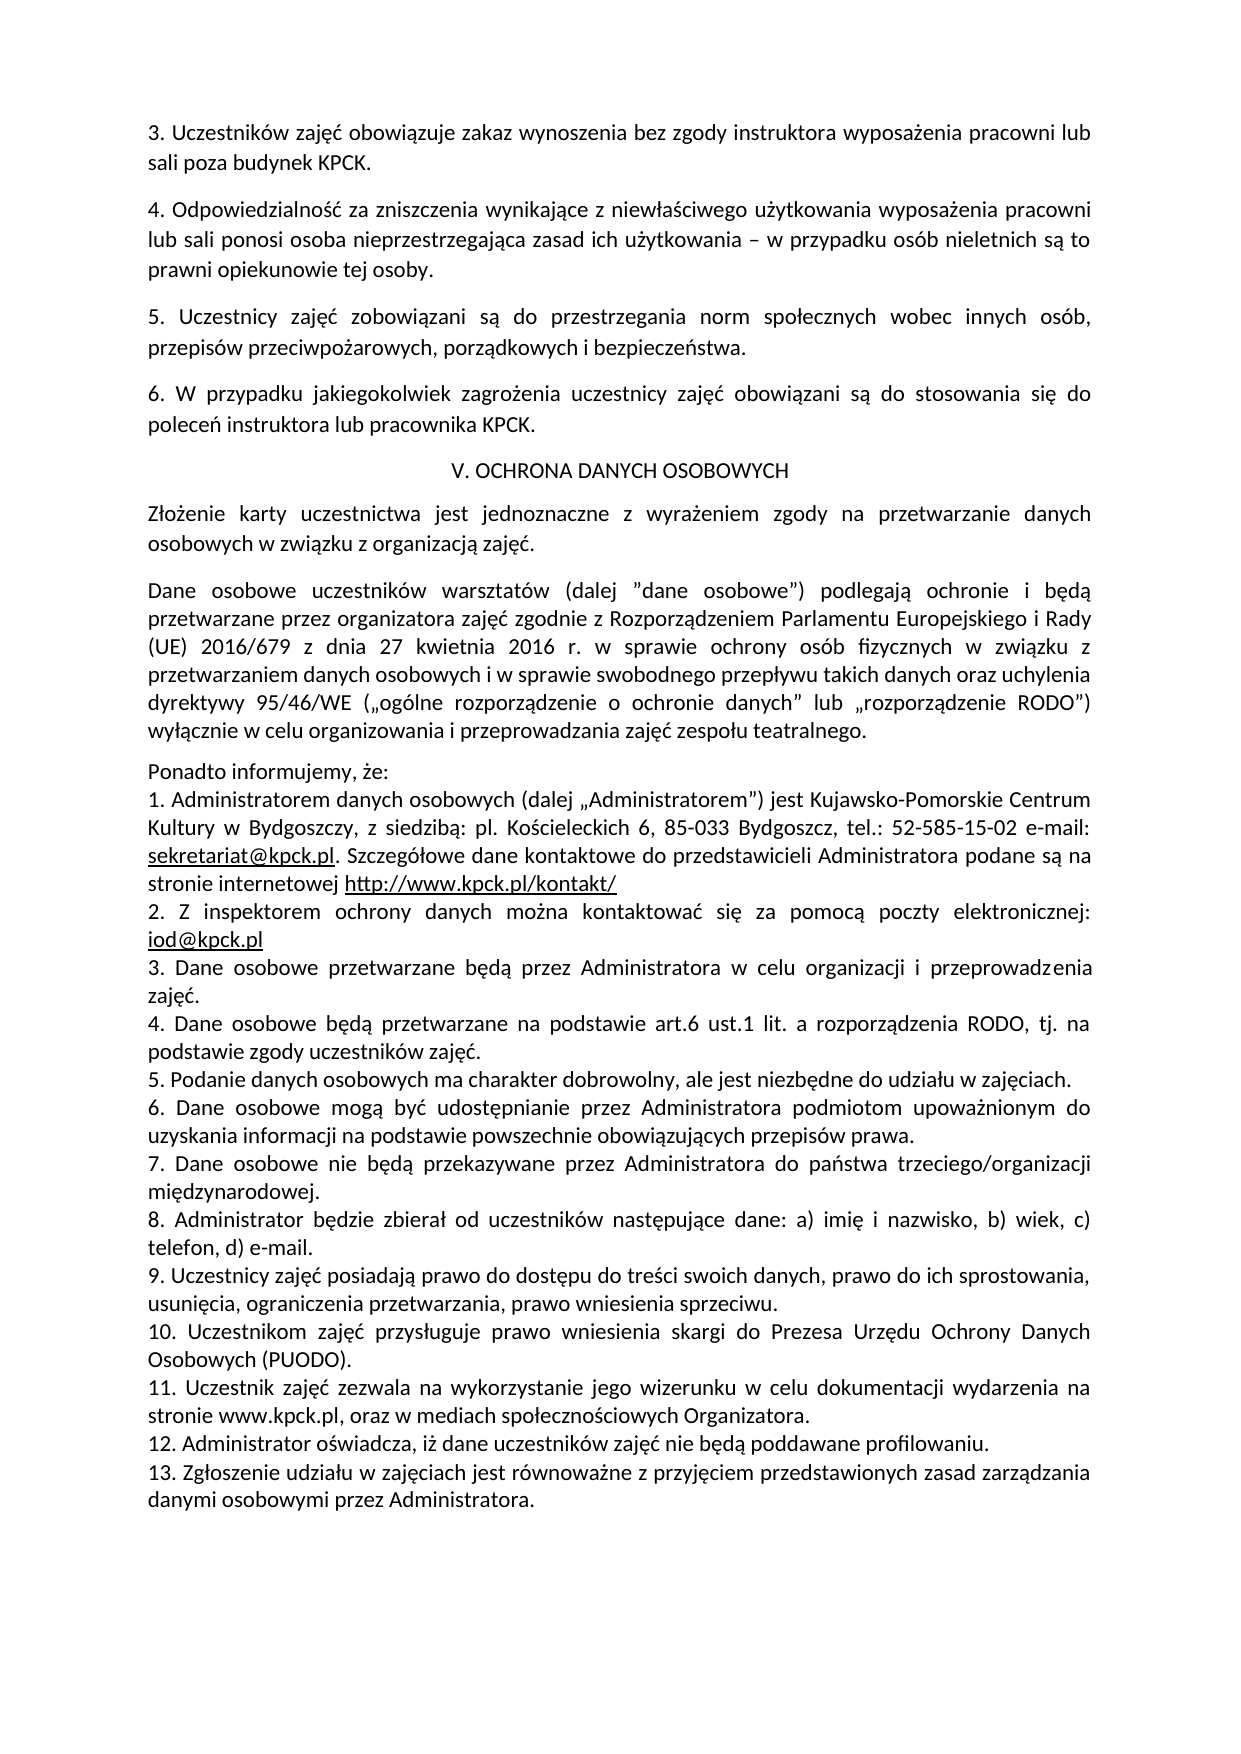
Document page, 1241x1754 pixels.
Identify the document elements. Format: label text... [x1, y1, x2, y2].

text 4. Odpowiedzialność za zniszczenia wynikające z niewłaściwego użytkowania wyposażenia pracowni lub sali ponosi osoba nieprzestrzegająca zasad ich użytkowania – w przypadku osób nieletnich są to prawni opiekunowie tej osoby. [148, 195, 1093, 284]
text 1. Administratorem danych osobowych (dalej „Administratorem”) jest Kujawsko-Pomorskie Centrum Kultury w Bydgoszczy, z siedzibą: pl. Kościeleckich 6, 85-033 Bydgoszcz, tel.: 52-585-15-02 e-mail: sekretariat@kpck.pl. Szczegółowe dane kontaktowe do przedstawicieli Administratora podane są na stronie internetowej http://www.kpck.pl/kontakt/ [148, 785, 1093, 897]
text 3. Dane osobowe przetwarzane będą przez Administratora w celu organizacji i przeprowadzenia zajęć. [148, 953, 1093, 1009]
text 8. Administrator będzie zbierał od uczestników następujące dane: a) imię i nazwisko, b) wiek, c) telefon, d) e-mail. [148, 1205, 1093, 1261]
text Ponadto informujemy, że: [148, 757, 1093, 785]
text 13. Zgłoszenie udziału w zajęciach jest równoważne z przyjęciem przedstawionych zasad zarządzania danymi osobowymi przez Administratora. [148, 1458, 1093, 1514]
text 2. Z inspektorem ochrony danych można kontaktować się za pomocą poczty elektronicznej: iod@kpck.pl [148, 897, 1093, 953]
text Złożenie karty uczestnictwa jest jednoznaczne z wyrażeniem zgody na przetwarzanie danych osobowych w związku z organizacją zajęć. [148, 499, 1093, 558]
text 5. Podanie danych osobowych ma charakter dobrowolny, ale jest niezbędne do udziału w zajęciach. [148, 1065, 1093, 1093]
text 6. W przypadku jakiegokolwiek zagrożenia uczestnicy zajęć obowiązani są do stosowania się do poleceń instruktora lub pracownika KPCK. [148, 379, 1093, 438]
text 10. Uczestnikom zajęć przysługuje prawo wniesienia skargi do Prezesa Urzędu Ochrony Danych Osobowych (PUODO). [148, 1317, 1093, 1373]
text 3. Uczestników zajęć obowiązuje zakaz wynoszenia bez zgody instruktora wyposażenia pracowni lub sali poza budynek KPCK. [148, 118, 1093, 176]
text 9. Uczestnicy zajęć posiadają prawo do dostępu do treści swoich danych, prawo do ich sprostowania, usunięcia, ograniczenia przetwarzania, prawo wniesienia sprzeciwu. [148, 1261, 1093, 1317]
text 4. Dane osobowe będą przetwarzane na podstawie art.6 ust.1 lit. a rozporządzenia RODO, tj. na podstawie zgody uczestników zajęć. [148, 1009, 1093, 1065]
text 7. Dane osobowe nie będą przekazywane przez Administratora do państwa trzeciego/organizacji międzynarodowej. [148, 1149, 1093, 1205]
text 12. Administrator oświadcza, iż dane uczestników zajęć nie będą poddawane profilowaniu. [148, 1429, 1093, 1458]
text V. OCHRONA DANYCH OSOBOWYCH [148, 457, 1093, 485]
text 5. Uczestnicy zajęć zobowiązani są do przestrzegania norm społecznych wobec innych osób, przepisów przeciwpożarowych, porządkowych i bezpieczeństwa. [148, 302, 1093, 361]
text 6. Dane osobowe mogą być udostępnianie przez Administratora podmiotom upoważnionym do uzyskania informacji na podstawie powszechnie obowiązujących przepisów prawa. [148, 1093, 1093, 1149]
text Dane osobowe uczestników warsztatów (dalej ”dane osobowe”) podlegają ochronie i będą przetwarzane przez organizatora zajęć zgodnie z Rozporządzeniem Parlamentu Europejskiego i Rady (UE) 2016/679 z dnia 27 kwietnia 2016 r. w sprawie ochrony osób fizycznych w związku z przetwarzaniem danych osobowych i w sprawie swobodnego przepływu takich danych oraz uchylenia dyrektywy 95/46/WE („ogólne rozporządzenie o ochronie danych” lub „rozporządzenie RODO”) wyłącznie w celu organizowania i przeprowadzania zajęć zespołu teatralnego. [148, 576, 1093, 744]
text 11. Uczestnik zajęć zezwala na wykorzystanie jego wizerunku w celu dokumentacji wydarzenia na stronie www.kpck.pl, oraz w mediach społecznościowych Organizatora. [148, 1373, 1093, 1429]
